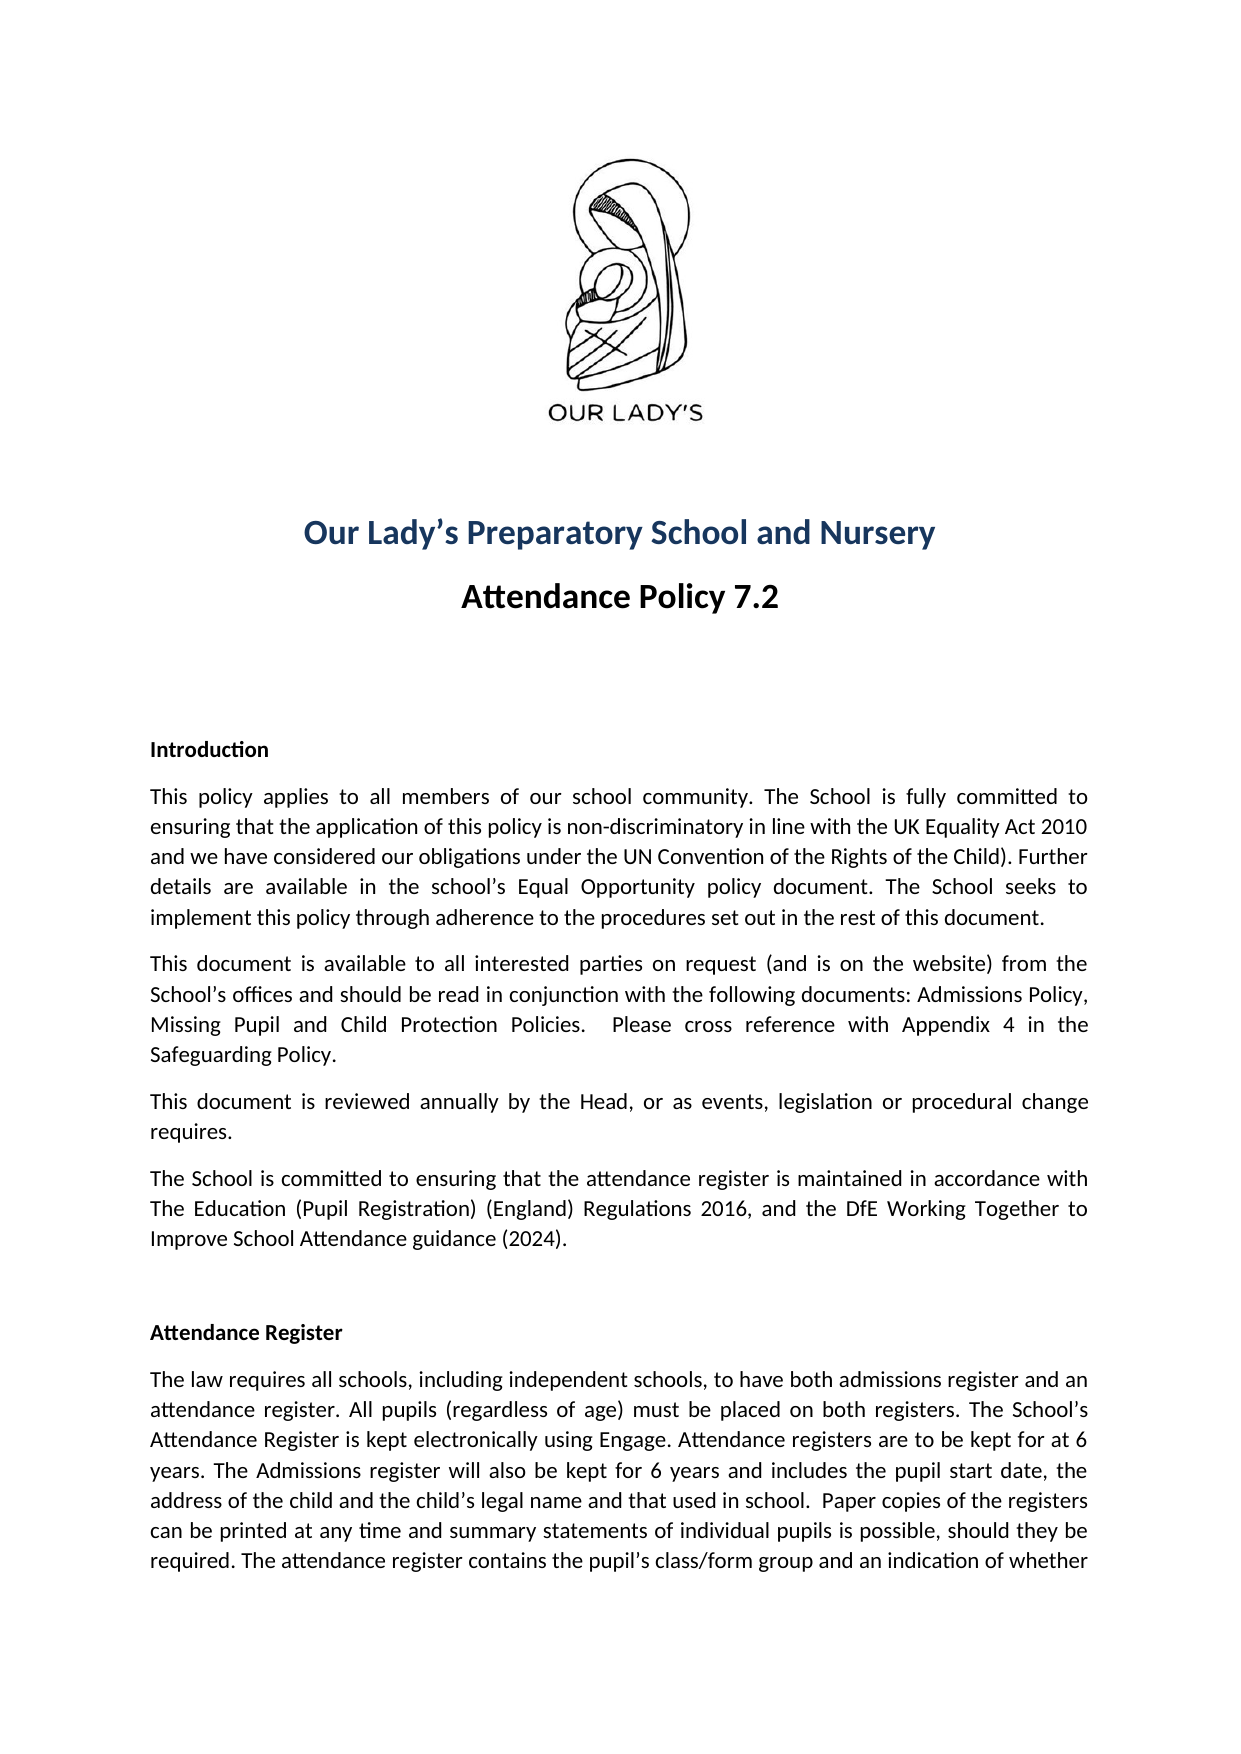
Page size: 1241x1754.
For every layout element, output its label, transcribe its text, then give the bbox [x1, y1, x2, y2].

text The School is committed to ensuring that the attendance register is maintained in accordance with The Education (Pupil Registration) (England) Regulations 2016, and the DfE Working Together to Improve School Attendance guidance (2024). [150, 1164, 1090, 1252]
text Our Lady’s Preparatory School and Nursery [150, 510, 1090, 553]
text This policy applies to all members of our school community. The School is fully committed to ensuring that the application of this policy is non-discriminatory in line with the UK Equality Act 2010 and we have considered our obligations under the UN Convention of the Rights of the Child). Further details are available in the school’s Equal Opportunity policy document. The School seeks to implement this policy through adherence to the procedures set out in the rest of this document. [150, 782, 1090, 931]
picture [535, 150, 705, 429]
text Attendance Policy 7.2 [150, 574, 1090, 617]
text Introduction [150, 735, 1090, 763]
text This document is reviewed annually by the Head, or as events, legislation or procedural change requires. [150, 1087, 1090, 1145]
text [150, 1365, 1090, 1574]
text This document is available to all interested parties on request (and is on the website) from the School’s offices and should be read in conjunction with the following documents: Admissions Policy, Missing Pupil and Child Protection Policies. Please cross reference with Appendix 4 in the Safeguarding Policy. [150, 949, 1090, 1068]
text Attendance Register [150, 1318, 1090, 1346]
